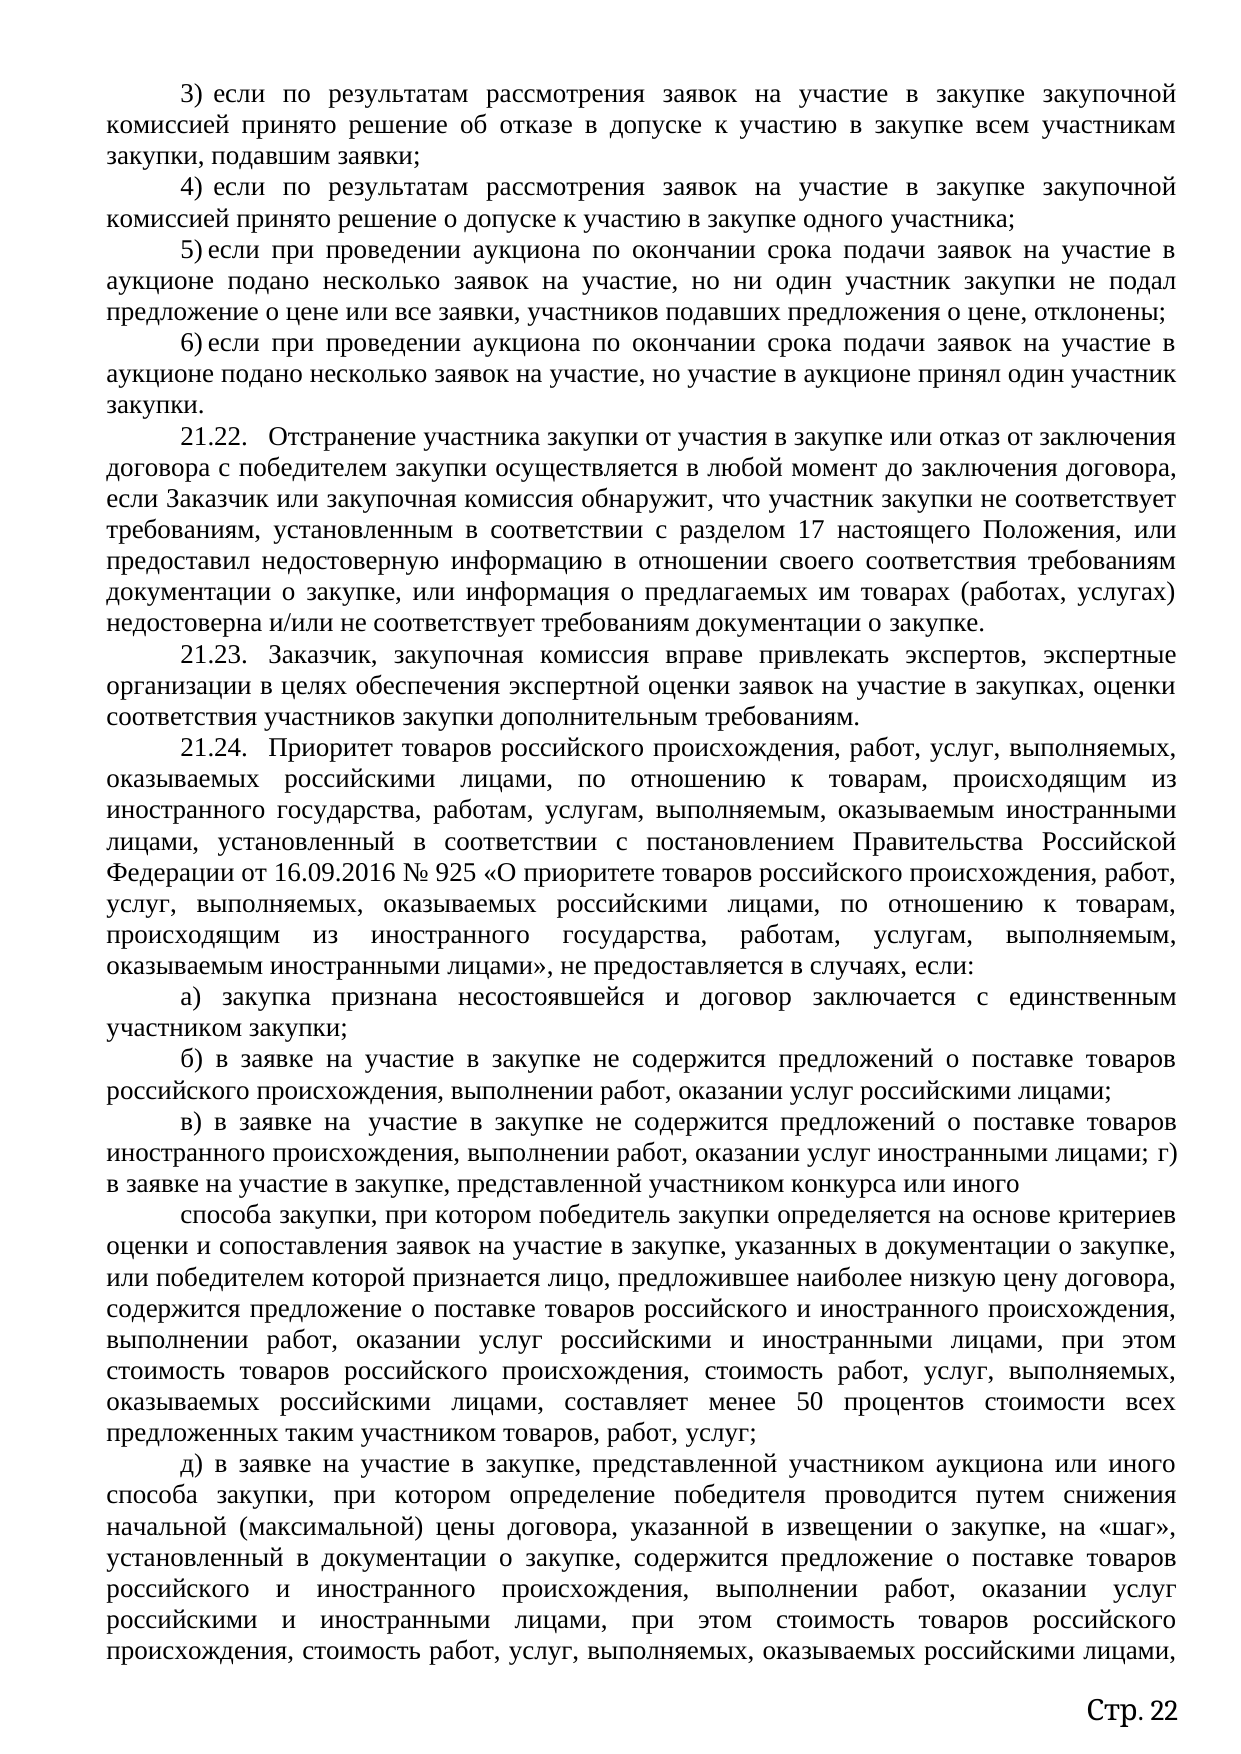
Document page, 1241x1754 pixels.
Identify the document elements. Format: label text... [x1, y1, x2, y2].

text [106, 1447, 1178, 1666]
text способа закупки, при котором победитель закупки определяется на основе критериев оценки и сопоставления заявок на участие в закупке, указанных в документации о закупке, или победителем которой признается лицо, предложившее наиболее низкую цену договора, содержится предложение о поставке товаров российского и иностранного происхождения, выполнении работ, оказании услуг российскими и иностранными лицами, при этом стоимость товаров российского происхождения, стоимость работ, услуг, выполняемых, оказываемых российскими лицами, составляет менее 50 процентов стоимости всех предложенных таким участником товаров, работ, услуг; [106, 1198, 1178, 1447]
list если при проведении аукциона по окончании срока подачи заявок на участие в аукционе подано несколько заявок на участие, но участие в аукционе принял один участник закупки. [106, 326, 1178, 420]
text б) в заявке на участие в закупке не содержится предложений о поставке товаров российского происхождения, выполнении работ, оказании услуг российскими лицами; [106, 1043, 1178, 1105]
text в) в заявке на участие в закупке не содержится предложений о поставке товаров иностранного происхождения, выполнении работ, оказании услуг иностранными лицами; г) в заявке на участие в закупке, представленной участником конкурса или иного [106, 1105, 1178, 1198]
list а) закупка признана несостоявшейся и договор заключается с единственным участником закупки; [106, 980, 1178, 1043]
list Приоритет товаров российского происхождения, работ, услуг, выполняемых, оказываемых российскими лицами, по отношению к товарам, происходящим из иностранного государства, работам, услугам, выполняемым, оказываемым иностранными лицами, установленный в соответствии с постановлением Правительства Российской Федерации от 16.09.2016 № 925 «О приоритете товаров российского происхождения, работ, услуг, выполняемых, оказываемых российскими лицами, по отношению к товарам, происходящим из иностранного государства, работам, услугам, выполняемым, оказываемым иностранными лицами», не предоставляется в случаях, если: [106, 731, 1178, 980]
list если по результатам рассмотрения заявок на участие в закупке закупочной комиссией принято решение о допуске к участию в закупке одного участника; [106, 171, 1178, 233]
list Отстранение участника закупки от участия в закупке или отказ от заключения договора с победителем закупки осуществляется в любой момент до заключения договора, если Заказчик или закупочная комиссия обнаружит, что участник закупки не соответствует требованиям, установленным в соответствии с разделом 17 настоящего Положения, или предоставил недостоверную информацию в отношении своего соответствия требованиям документации о закупке, или информация о предлагаемых им товарах (работах, услугах) недостоверна и/или не соответствует требованиям документации о закупке. [106, 420, 1178, 638]
list Заказчик, закупочная комиссия вправе привлекать экспертов, экспертные организации в целях обеспечения экспертной оценки заявок на участие в закупках, оценки соответствия участников закупки дополнительным требованиям. [106, 638, 1178, 731]
list если по результатам рассмотрения заявок на участие в закупке закупочной комиссией принято решение об отказе в допуске к участию в закупке всем участникам закупки, подавшим заявки; [106, 77, 1178, 171]
list если при проведении аукциона по окончании срока подачи заявок на участие в аукционе подано несколько заявок на участие, но ни один участник закупки не подал предложение о цене или все заявки, участников подавших предложения о цене, отклонены; [106, 233, 1178, 326]
